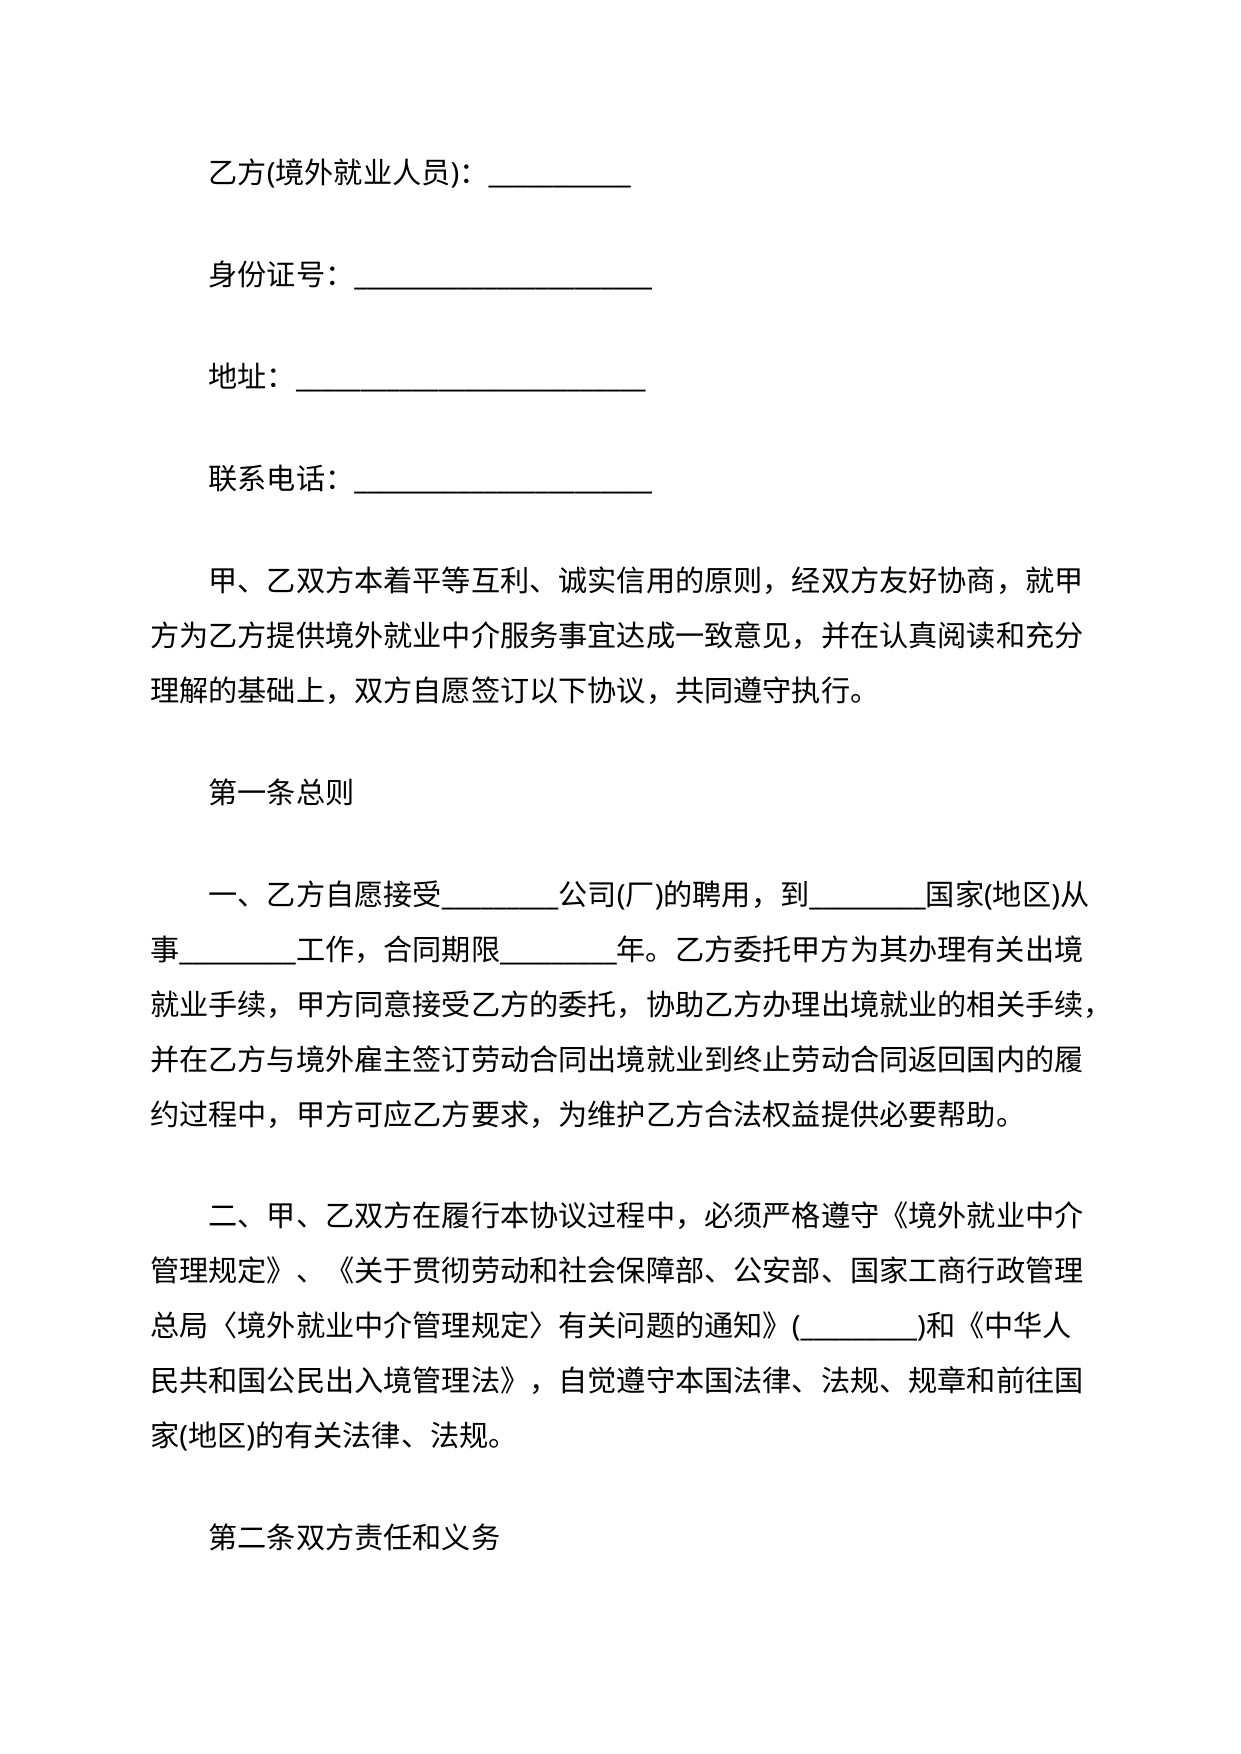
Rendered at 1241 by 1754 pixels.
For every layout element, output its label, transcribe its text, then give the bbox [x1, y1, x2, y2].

text 甲、乙双方本着平等互利、诚实信用的原则，经双方友好协商，就甲方为乙方提供境外就业中介服务事宜达成一致意见，并在认真阅读和充分理解的基础上，双方自愿签订以下协议，共同遵守执行。 [150, 558, 1090, 710]
text 联系电话：_______________________ [150, 456, 1090, 498]
text 一、乙方自愿接受_________公司(厂)的聘用，到_________国家(地区)从事_________工作，合同期限_________年。乙方委托甲方为其办理有关出境就业手续，甲方同意接受乙方的委托，协助乙方办理出境就业的相关手续，并在乙方与境外雇主签订劳动合同出境就业到终止劳动合同返回国内的履约过程中，甲方可应乙方要求，为维护乙方合法权益提供必要帮助。 [150, 871, 1090, 1133]
text 第二条双方责任和义务 [150, 1514, 1090, 1557]
text 二、甲、乙双方在履行本协议过程中，必须严格遵守《境外就业中介管理规定》、《关于贯彻劳动和社会保障部、公安部、国家工商行政管理总局〈境外就业中介管理规定〉有关问题的通知》(_________)和《中华人民共和国公民出入境管理法》，自觉遵守本国法律、法规、规章和前往国家(地区)的有关法律、法规。 [150, 1193, 1090, 1455]
text 身份证号：_______________________ [150, 252, 1090, 294]
text 乙方(境外就业人员)：___________ [150, 150, 1090, 192]
text 地址：___________________________ [150, 354, 1090, 396]
text 第一条总则 [150, 769, 1090, 812]
